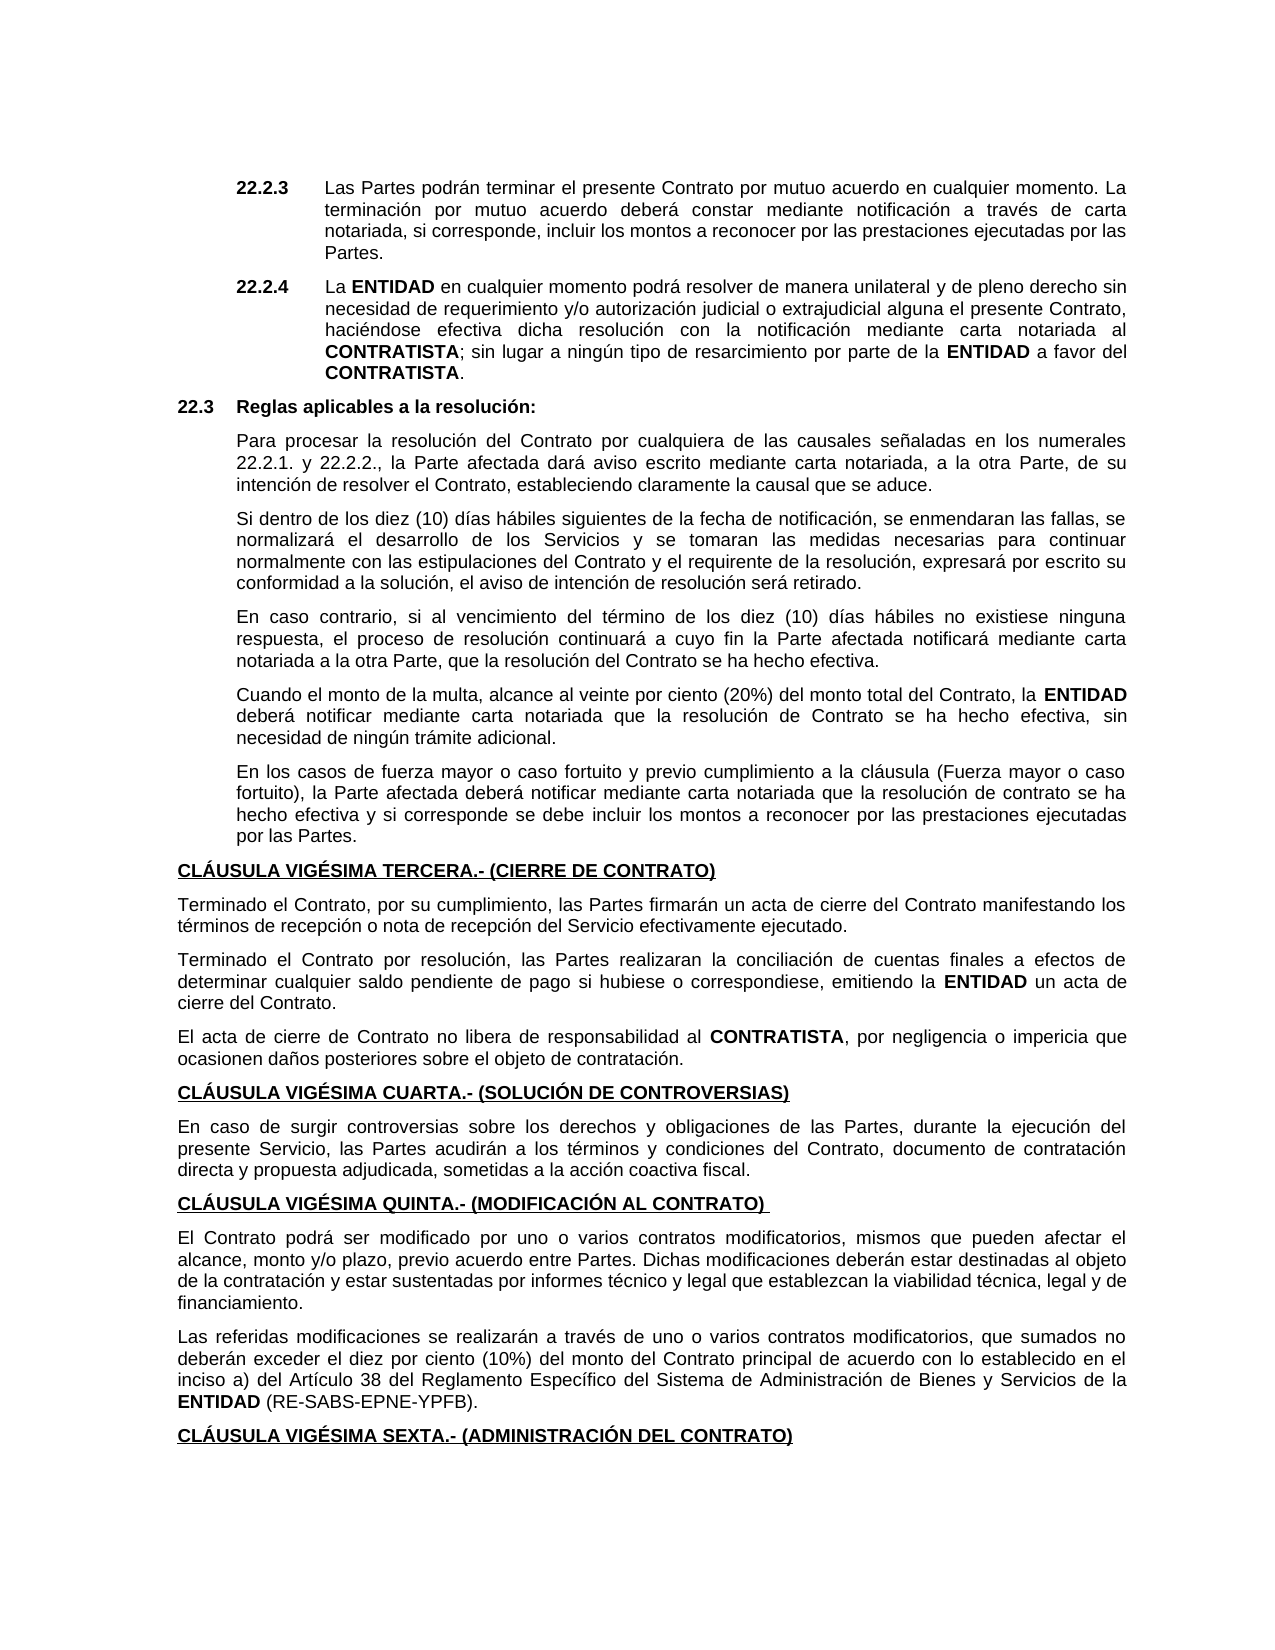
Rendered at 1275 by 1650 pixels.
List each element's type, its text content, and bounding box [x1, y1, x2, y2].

text CLÁUSULA VIGÉSIMA SEXTA.- (ADMINISTRACIÓN DEL CONTRATO) [177, 1425, 1127, 1446]
text Terminado el Contrato, por su cumplimiento, las Partes firmarán un acta de cierre del Contrato manifestando los términos de recepción o nota de recepción del Servicio efectivamente ejecutado. [177, 893, 1127, 937]
list 22.2.4 La ENTIDAD en cualquier momento podrá resolver de manera unilateral y de pleno derecho sin necesidad de requerimiento y/o autorización judicial o extrajudicial alguna el presente Contrato, haciéndose efectiva dicha resolución con la notificación mediante carta notariada al CONTRATISTA; sin lugar a ningún tipo de resarcimiento por parte de la ENTIDAD a favor del CONTRATISTA. [236, 276, 1127, 384]
text CLÁUSULA VIGÉSIMA TERCERA.- (CIERRE DE CONTRATO) [177, 859, 1127, 881]
text En caso contrario, si al vencimiento del término de los diez (10) días hábiles no existiese ninguna respuesta, el proceso de resolución continuará a cuyo fin la Parte afectada notificará mediante carta notariada a la otra Parte, que la resolución del Contrato se ha hecho efectiva. [236, 606, 1127, 671]
text 22.2.3 Las Partes podrán terminar el presente Contrato por mutuo acuerdo en cualquier momento. La terminación por mutuo acuerdo deberá constar mediante notificación a través de carta notariada, si corresponde, incluir los montos a reconocer por las prestaciones ejecutadas por las Partes. [236, 177, 1127, 263]
text Las referidas modificaciones se realizarán a través de uno o varios contratos modificatorios, que sumados no deberán exceder el diez por ciento (10%) del monto del Contrato principal de acuerdo con lo establecido en el inciso a) del Artículo 38 del Reglamento Específico del Sistema de Administración de Bienes y Servicios de la ENTIDAD (RE-SABS-EPNE-YPFB). [177, 1326, 1127, 1412]
text CLÁUSULA VIGÉSIMA CUARTA.- (SOLUCIÓN DE CONTROVERSIAS) [177, 1082, 1127, 1103]
text CLÁUSULA VIGÉSIMA QUINTA.- (MODIFICACIÓN AL CONTRATO) [177, 1193, 1127, 1215]
text El acta de cierre de Contrato no libera de responsabilidad al CONTRATISTA, por negligencia o impericia que ocasionen daños posteriores sobre el objeto de contratación. [177, 1026, 1127, 1069]
text El Contrato podrá ser modificado por uno o varios contratos modificatorios, mismos que pueden afectar el alcance, monto y/o plazo, previo acuerdo entre Partes. Dichas modificaciones deberán estar destinadas al objeto de la contratación y estar sustentadas por informes técnico y legal que establezcan la viabilidad técnica, legal y de financiamiento. [177, 1227, 1127, 1313]
text Si dentro de los diez (10) días hábiles siguientes de la fecha de notificación, se enmendaran las fallas, se normalizará el desarrollo de los Servicios y se tomaran las medidas necesarias para continuar normalmente con las estipulaciones del Contrato y el requirente de la resolución, expresará por escrito su conformidad a la solución, el aviso de intención de resolución será retirado. [236, 507, 1127, 594]
text Cuando el monto de la multa, alcance al veinte por ciento (20%) del monto total del Contrato, la ENTIDAD deberá notificar mediante carta notariada que la resolución de Contrato se ha hecho efectiva, sin necesidad de ningún trámite adicional. [236, 683, 1127, 748]
text Terminado el Contrato por resolución, las Partes realizaran la conciliación de cuentas finales a efectos de determinar cualquier saldo pendiente de pago si hubiese o correspondiese, emitiendo la ENTIDAD un acta de cierre del Contrato. [177, 949, 1127, 1014]
text Para procesar la resolución del Contrato por cualquiera de las causales señaladas en los numerales 22.2.1. y 22.2.2., la Parte afectada dará aviso escrito mediante carta notariada, a la otra Parte, de su intención de resolver el Contrato, estableciendo claramente la causal que se aduce. [236, 430, 1127, 495]
text En caso de surgir controversias sobre los derechos y obligaciones de las Partes, durante la ejecución del presente Servicio, las Partes acudirán a los términos y condiciones del Contrato, documento de contratación directa y propuesta adjudicada, sometidas a la acción coactiva fiscal. [177, 1116, 1127, 1181]
text En los casos de fuerza mayor o caso fortuito y previo cumplimiento a la cláusula (Fuerza mayor o caso fortuito), la Parte afectada deberá notificar mediante carta notariada que la resolución de contrato se ha hecho efectiva y si corresponde se debe incluir los montos a reconocer por las prestaciones ejecutadas por las Partes. [236, 761, 1127, 847]
text 22.3 Reglas aplicables a la resolución: [177, 396, 1127, 418]
